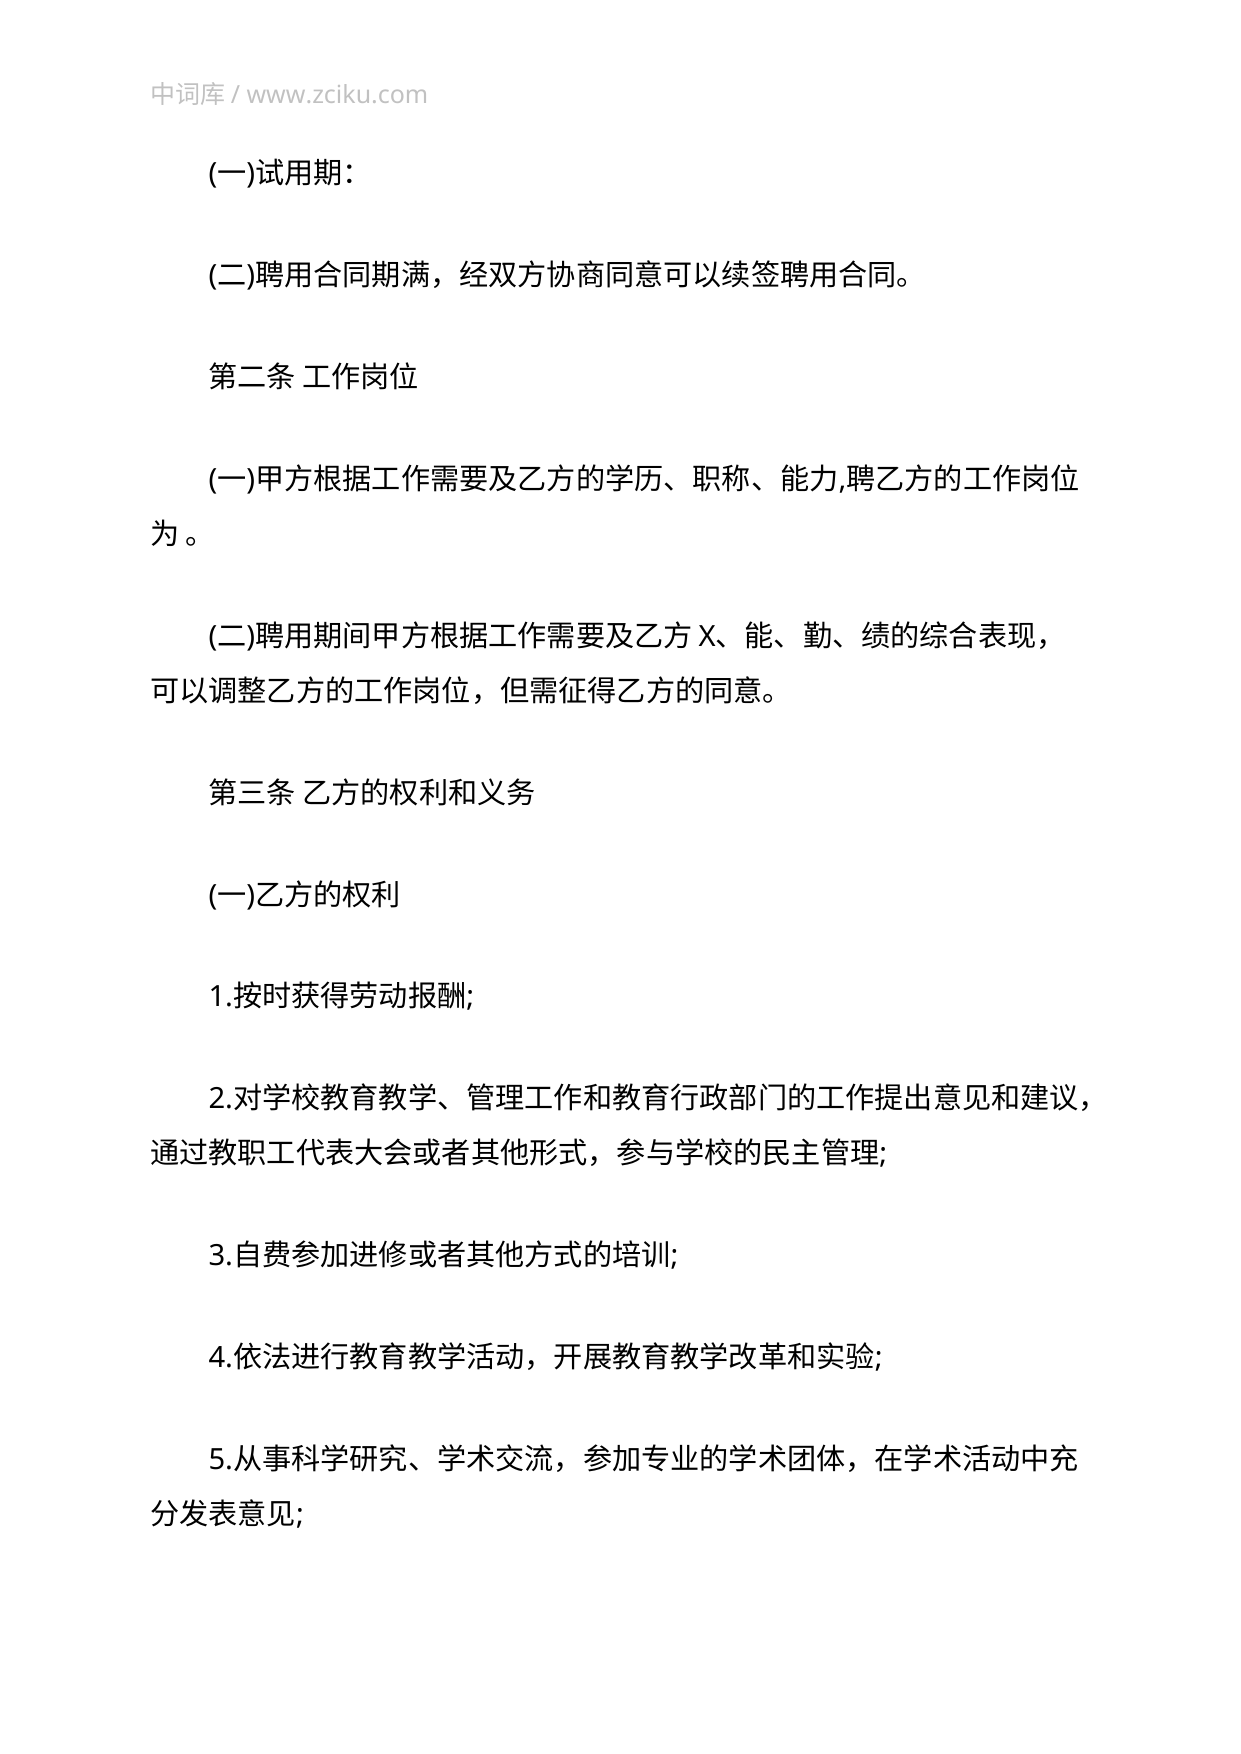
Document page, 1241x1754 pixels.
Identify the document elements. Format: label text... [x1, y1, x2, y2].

text 第三条 乙方的权利和义务 [150, 769, 1090, 812]
text (一)试用期： [150, 150, 1090, 192]
text 第二条 工作岗位 [150, 354, 1090, 396]
text 5.从事科学研究、学术交流，参加专业的学术团体，在学术活动中充分发表意见; [150, 1436, 1090, 1533]
text 2.对学校教育教学、管理工作和教育行政部门的工作提出意见和建议，通过教职工代表大会或者其他形式，参与学校的民主管理; [150, 1075, 1090, 1172]
text 1.按时获得劳动报酬; [150, 973, 1090, 1015]
text (二)聘用合同期满，经双方协商同意可以续签聘用合同。 [150, 252, 1090, 294]
text (一)甲方根据工作需要及乙方的学历、职称、能力,聘乙方的工作岗位为 。 [150, 456, 1090, 553]
text (一)乙方的权利 [150, 871, 1090, 913]
text 4.依法进行教育教学活动，开展教育教学改革和实验; [150, 1334, 1090, 1376]
text (二)聘用期间甲方根据工作需要及乙方X、能、勤、绩的综合表现，可以调整乙方的工作岗位，但需征得乙方的同意。 [150, 612, 1090, 710]
text 3.自费参加进修或者其他方式的培训; [150, 1232, 1090, 1274]
